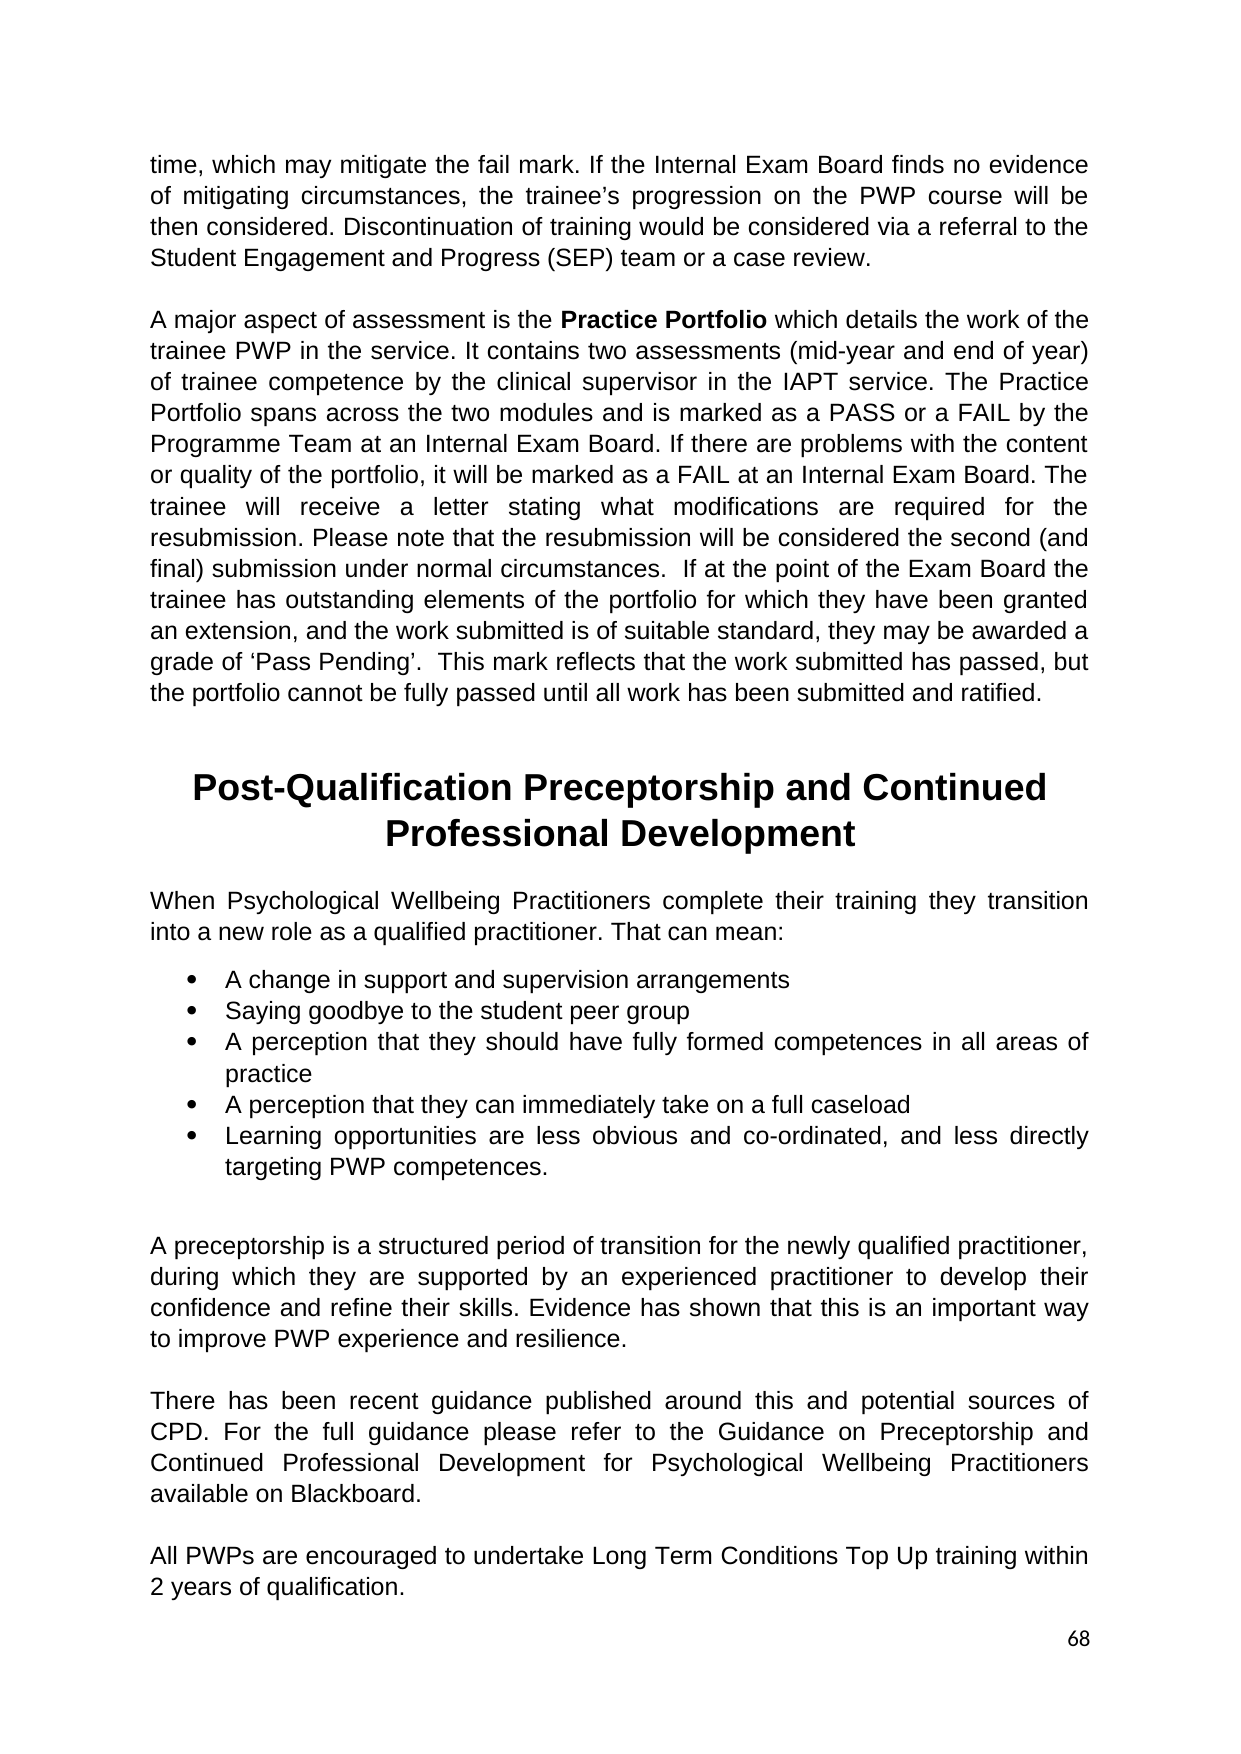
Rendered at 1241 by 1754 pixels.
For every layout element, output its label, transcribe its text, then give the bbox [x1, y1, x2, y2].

text All PWPs are encouraged to undertake Long Term Conditions Top Up training within 2 years of qualification. [150, 1541, 1090, 1601]
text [150, 150, 1090, 272]
subtitle Post-Qualification Preceptorship and Continued Professional Development [150, 765, 1090, 854]
text There has been recent guidance published around this and potential sources of CPD. For the full guidance please refer to the Guidance on Preceptorship and Continued Professional Development for Psychological Wellbeing Practitioners available on Blackboard. [150, 1386, 1090, 1508]
list A perception that they should have fully formed competences in all areas of practice [187, 1027, 1090, 1087]
list A perception that they can immediately take on a full caseload [187, 1089, 1090, 1118]
text When Psychological Wellbeing Practitioners complete their training they transition into a new role as a qualified practitioner. That can mean: [150, 886, 1090, 946]
text A preceptorship is a structured period of transition for the newly qualified practitioner, during which they are supported by an experienced practitioner to develop their confidence and refine their skills. Evidence has shown that this is an important way to improve PWP experience and resilience. [150, 1231, 1090, 1352]
text A major aspect of assessment is the Practice Portfolio which details the work of the trainee PWP in the service. It contains two assessments (mid-year and end of year) of trainee competence by the clinical supervisor in the IAPT service. The Practice Portfolio spans across the two modules and is marked as a PASS or a FAIL by the Programme Team at an Internal Exam Board. If there are problems with the content or quality of the portfolio, it will be marked as a FAIL at an Internal Exam Board. The trainee will receive a letter stating what modifications are required for the resubmission. Please note that the resubmission will be considered the second (and final) submission under normal circumstances. If at the point of the Exam Board the trainee has outstanding elements of the portfolio for which they have been granted an extension, and the work submitted is of suitable standard, they may be awarded a grade of ‘Pass Pending’. This mark reflects that the work submitted has passed, but the portfolio cannot be fully passed until all work has been submitted and ratified. [150, 305, 1090, 706]
list A change in support and supervision arrangements [187, 965, 1090, 994]
list Learning opportunities are less obvious and co-ordinated, and less directly targeting PWP competences. [187, 1121, 1090, 1181]
list Saying goodbye to the student peer group [187, 996, 1090, 1025]
